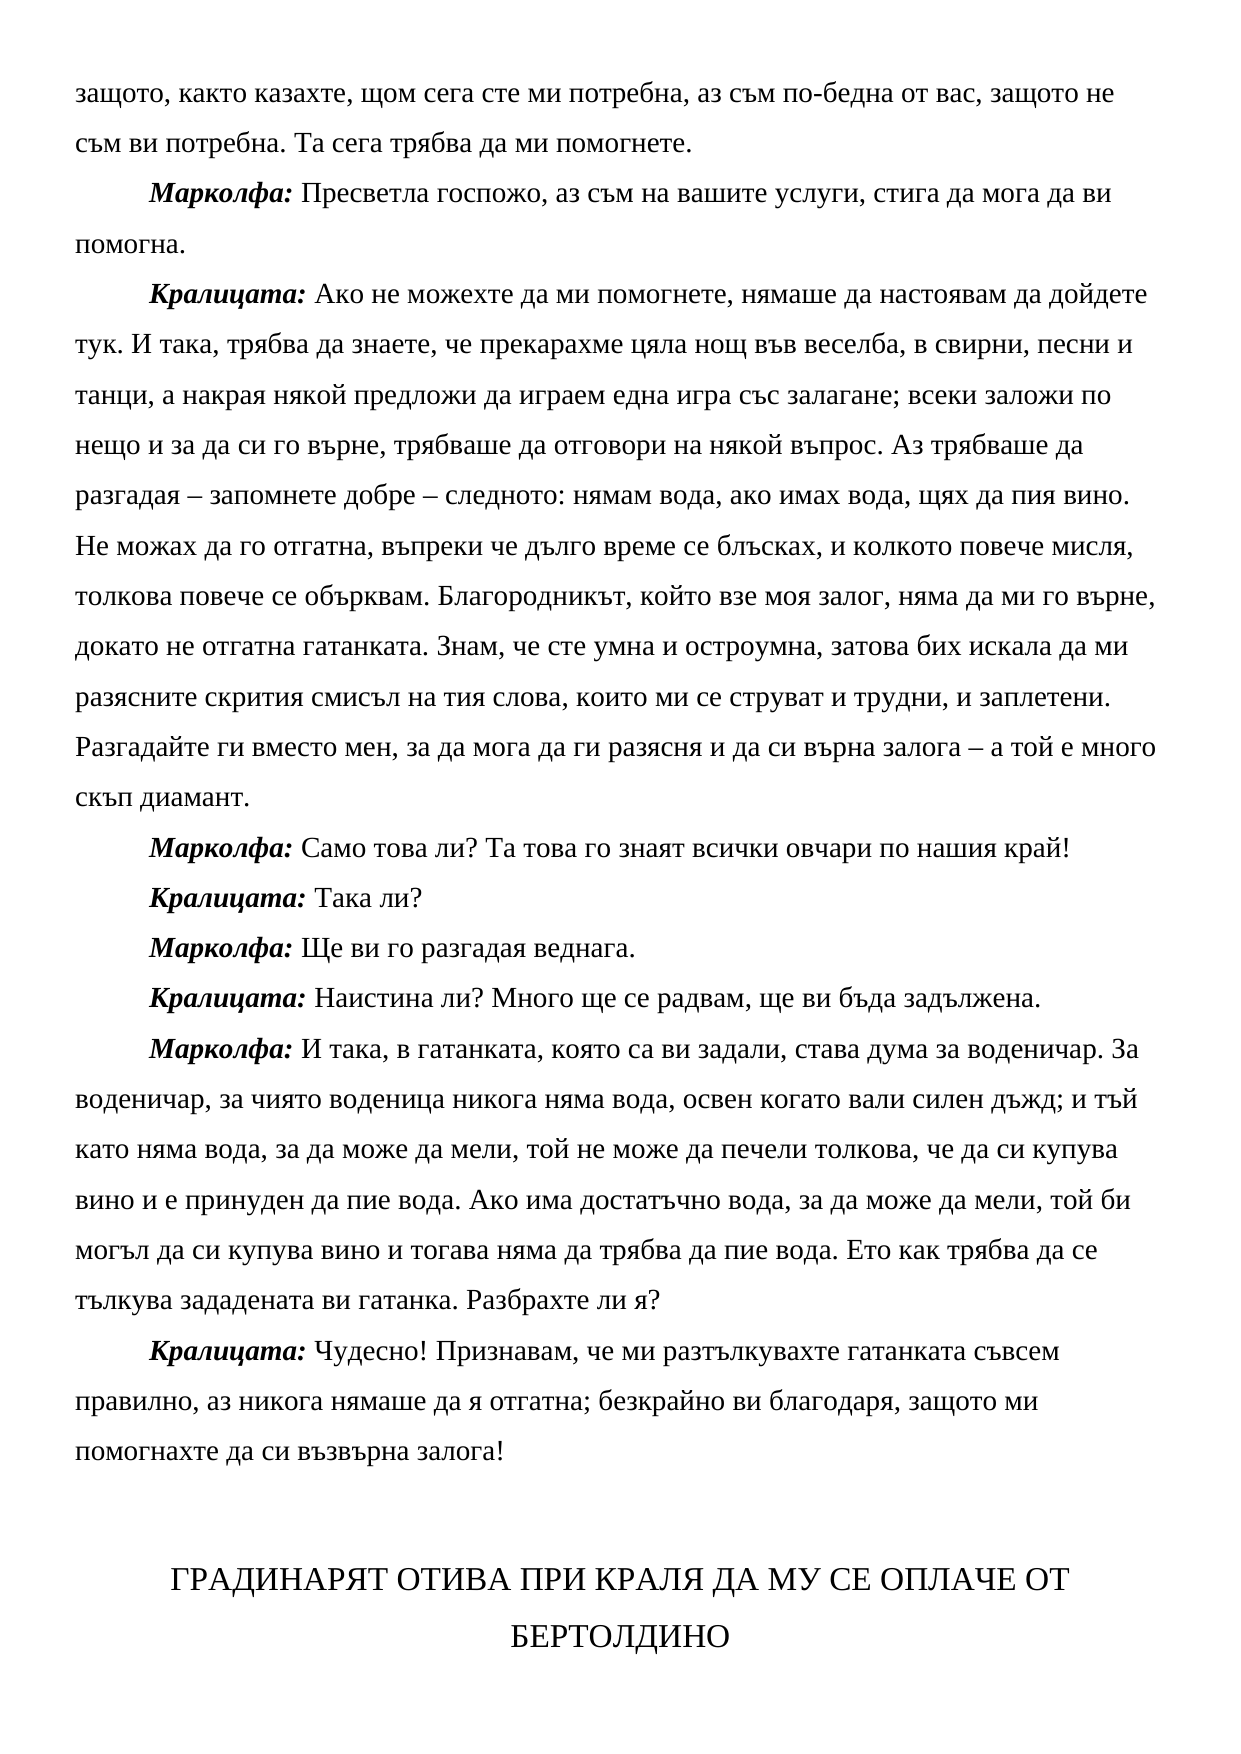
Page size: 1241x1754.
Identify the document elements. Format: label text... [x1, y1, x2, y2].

text Марколфа: Пресветла госпожо, аз съм на вашите услуги, стига да мога да ви помогна. [75, 176, 1165, 259]
text Марколфа: И така, в гатанката, която са ви задали, става дума за воденичар. За воденичар, за чиято воденица никога няма вода, освен когато вали силен дъжд; и тъй като няма вода, за да може да мели, той не може да печели толкова, че да си купува вино и е принуден да пие вода. Ако има достатъчно вода, за да може да мели, той би могъл да си купува вино и тогава няма да трябва да пие вода. Ето как трябва да се тълкува зададената ви гатанка. Разбрахте ли я? [75, 1031, 1165, 1316]
text Кралицата: Ако не можехте да ми помогнете, нямаше да настоявам да дойдете тук. И така, трябва да знаете, че прекарахме цяла нощ във веселба, в свирни, песни и танци, а накрая някой предложи да играем една игра със залагане; всеки заложи по нещо и за да си го върне, трябваше да отговори на някой въпрос. Аз трябваше да разгадая – запомнете добре – следното: нямам вода, ако имах вода, щях да пия вино. Не можах да го отгатна, въпреки че дълго време се блъсках, и колкото повече мисля, толкова повече се обърквам. Благородникът, който взе моя залог, няма да ми го върне, докато не отгатна гатанката. Знам, че сте умна и остроумна, затова бих искала да ми разясните скрития смисъл на тия слова, които ми се струват и трудни, и заплетени. Разгадайте ги вместо мен, за да мога да ги разясня и да си върна залога – а той е много скъп диамант. [75, 276, 1165, 813]
text Марколфа: Ще ви го разгадая веднага. [75, 930, 1165, 964]
text Кралицата: Наистина ли? Много ще се радвам, ще ви бъда задължена. [75, 981, 1165, 1014]
text Кралицата: Така ли? [75, 880, 1165, 913]
text Марколфа: Само това ли? Та това го знаят всички овчари по нашия край! [75, 830, 1165, 863]
text Кралицата: Чудесно! Признавам, че ми разтълкувахте гатанката съвсем правилно, аз никога нямаше да я отгатна; безкрайно ви благодаря, защото ми помогнахте да си възвърна залога! [75, 1333, 1165, 1467]
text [75, 75, 1165, 159]
subtitle ГРАДИНАРЯТ ОТИВА ПРИ КРАЛЯ ДА МУ СЕ ОПЛАЧЕ ОТ БЕРТОЛДИНО [75, 1559, 1165, 1655]
